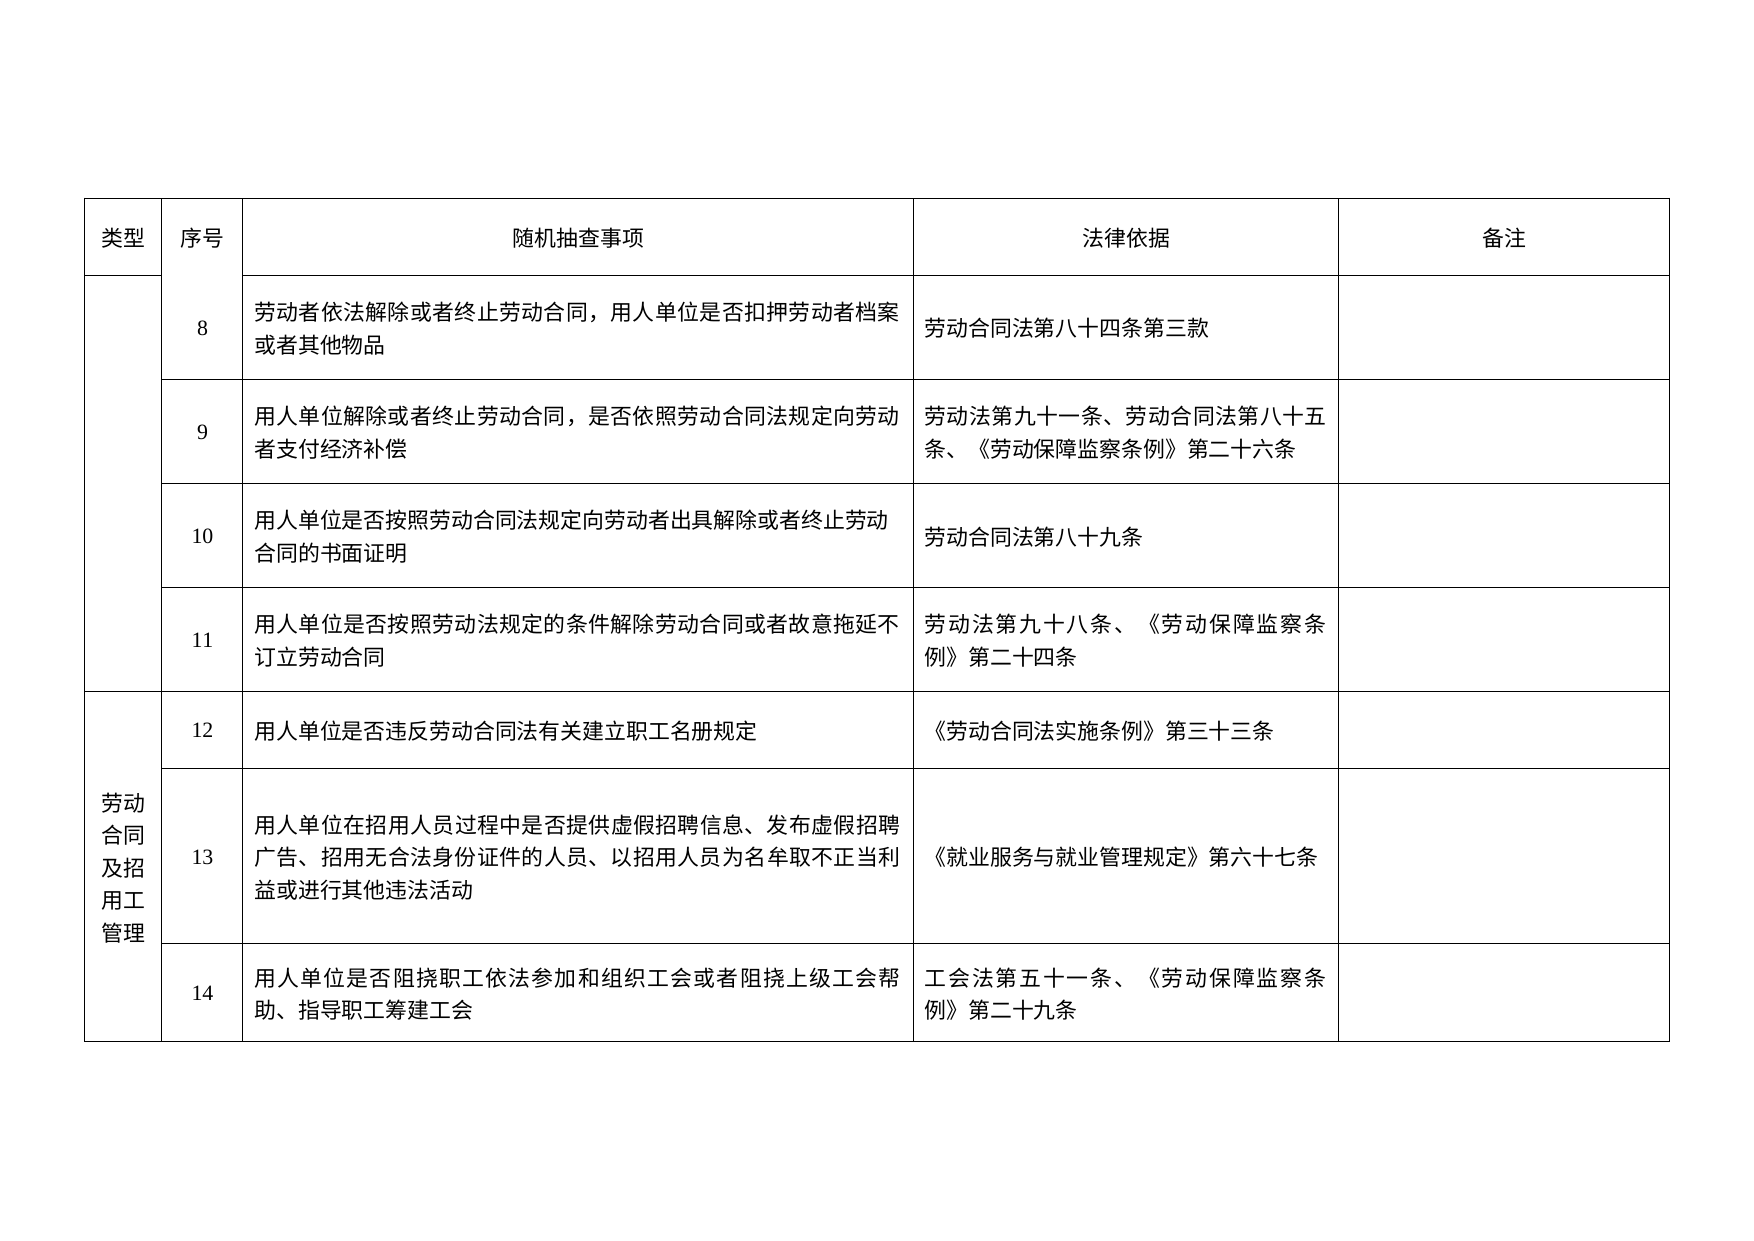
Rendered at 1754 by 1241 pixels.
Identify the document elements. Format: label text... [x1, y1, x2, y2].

table_cell 14 [162, 944, 242, 1041]
table_cell 用人单位在招用人员过程中是否提供虚假招聘信息、发布虚假招聘广告、招用无合法身份证件的人员、以招用人员为名牟取不正当利益或进行其他违法活动 [243, 769, 913, 943]
table_header 随机抽查事项 [243, 199, 913, 275]
table_cell 13 [162, 769, 242, 943]
table_cell 9 [162, 380, 242, 483]
table_cell 劳动者依法解除或者终止劳动合同，用人单位是否扣押劳动者档案或者其他物品 [243, 276, 913, 379]
table_cell 8 [162, 275, 242, 379]
table_cell [1339, 769, 1669, 943]
table_cell 《劳动合同法实施条例》第三十三条 [914, 692, 1338, 768]
table_cell 用人单位是否按照劳动合同法规定向劳动者出具解除或者终止劳动合同的书面证明 [243, 484, 913, 587]
table_cell 《就业服务与就业管理规定》第六十七条 [914, 769, 1338, 943]
table_cell 用人单位是否阻挠职工依法参加和组织工会或者阻挠上级工会帮助、指导职工筹建工会 [243, 944, 913, 1041]
table_cell [1339, 588, 1669, 691]
table_cell 劳动法第九十八条、《劳动保障监察条例》第二十四条 [914, 588, 1338, 691]
table_cell 劳动合同法第八十九条 [914, 484, 1338, 587]
table_cell 用人单位是否违反劳动合同法有关建立职工名册规定 [243, 692, 913, 768]
table_cell [1339, 380, 1669, 483]
table_header 类型 [85, 199, 161, 275]
table_cell 劳动合同法第八十四条第三款 [914, 276, 1338, 379]
table_cell [1339, 484, 1669, 587]
table_cell [1339, 944, 1669, 1041]
table_cell [1339, 692, 1669, 768]
table_cell 用人单位解除或者终止劳动合同，是否依照劳动合同法规定向劳动者支付经济补偿 [243, 380, 913, 483]
table_header 备注 [1339, 199, 1669, 275]
table_cell 工会法第五十一条、《劳动保障监察条例》第二十九条 [914, 944, 1338, 1041]
table_cell [1339, 276, 1669, 379]
table_cell 10 [162, 484, 242, 587]
table_header 序号 [162, 199, 242, 275]
table_cell 用人单位是否按照劳动法规定的条件解除劳动合同或者故意拖延不订立劳动合同 [243, 588, 913, 691]
table_cell 劳动法第九十一条、劳动合同法第八十五条、《劳动保障监察条例》第二十六条 [914, 380, 1338, 483]
table_cell 12 [162, 692, 242, 768]
table_cell 劳动合同及招用工管理 [85, 692, 161, 1041]
table_header 法律依据 [914, 199, 1338, 275]
table_cell 11 [162, 588, 242, 691]
